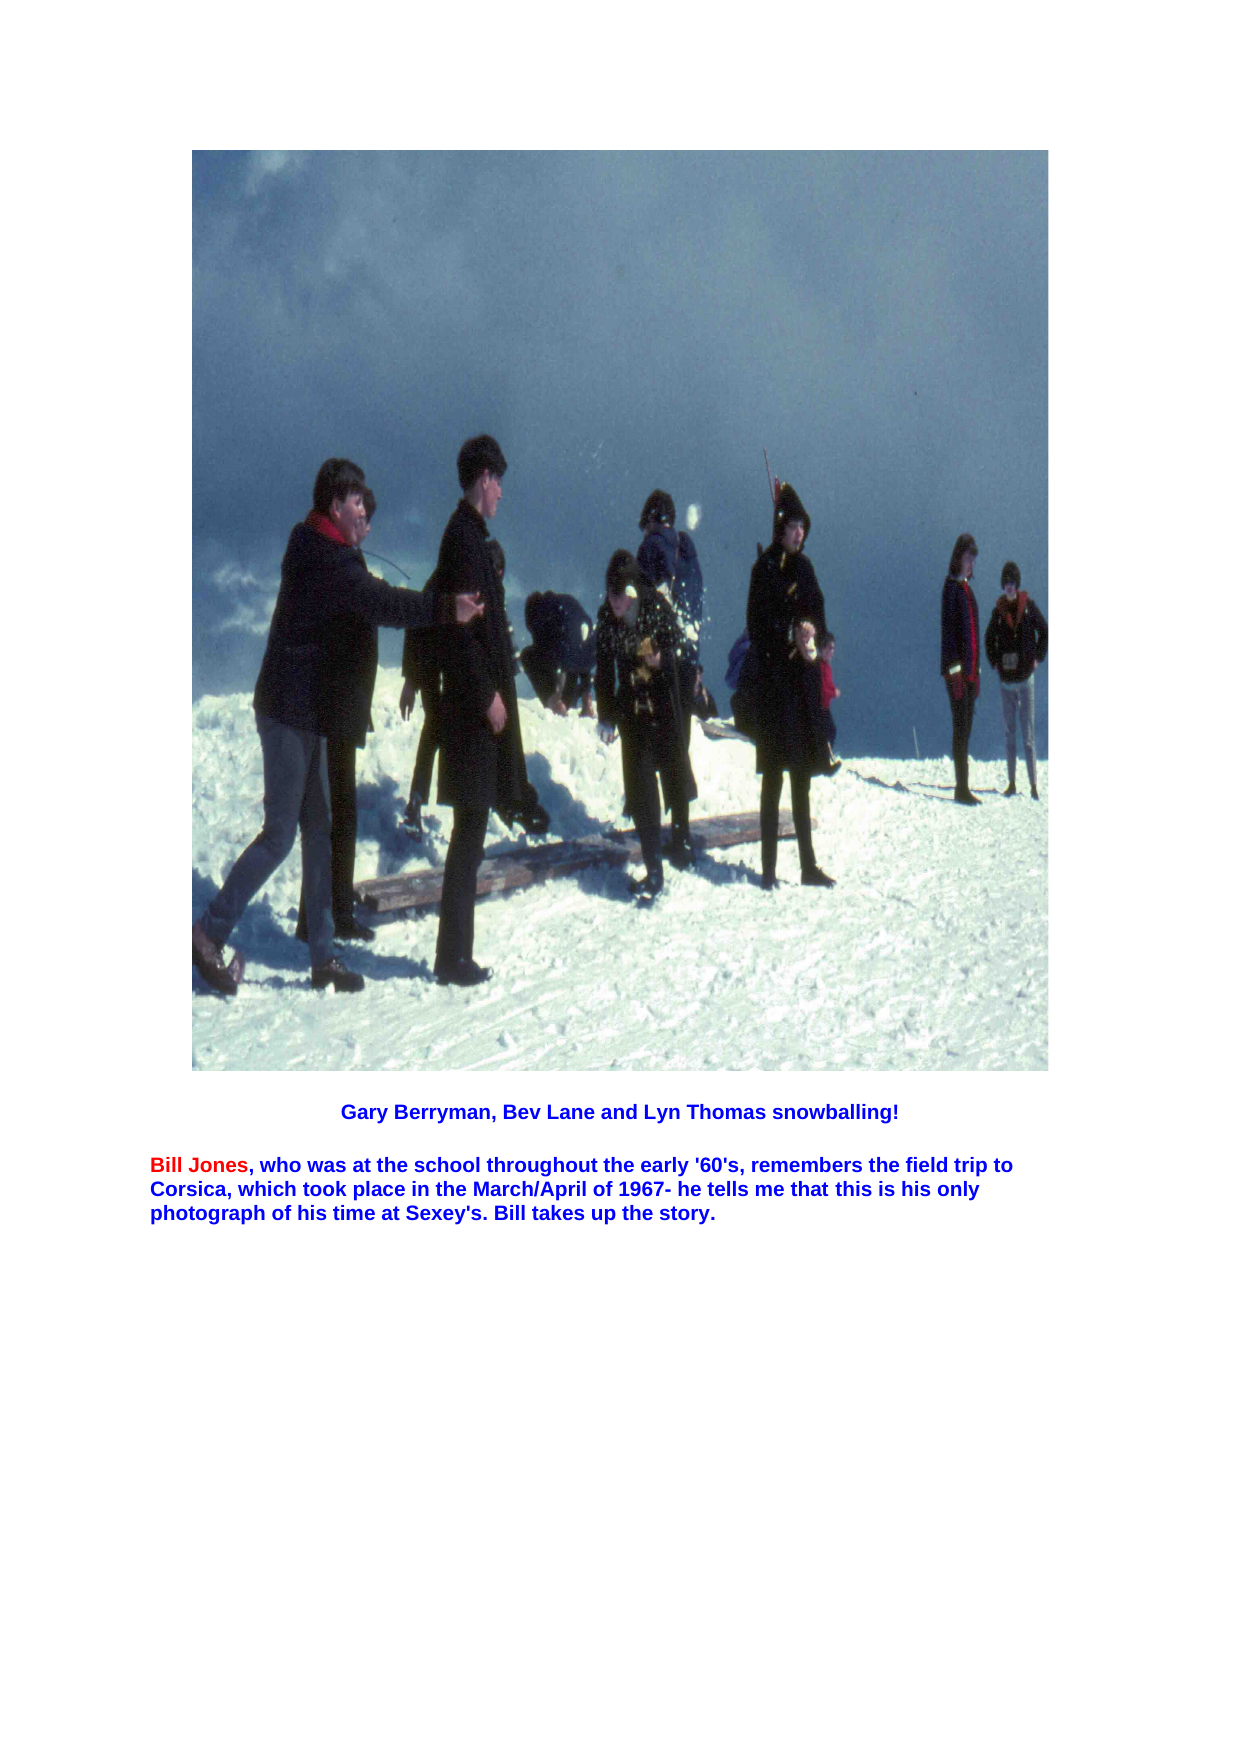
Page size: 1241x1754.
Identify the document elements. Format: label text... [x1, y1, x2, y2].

text Gary Berryman, Bev Lane and Lyn Thomas snowballing! [150, 1100, 1090, 1124]
text Bill Jones, who was at the school throughout the early '60's, remembers the field trip to Corsica, which took place in the March/April of 1967- he tells me that this is his only photograph of his time at Sexey's. Bill takes up the story. [150, 1153, 1090, 1225]
picture [192, 150, 1049, 1071]
